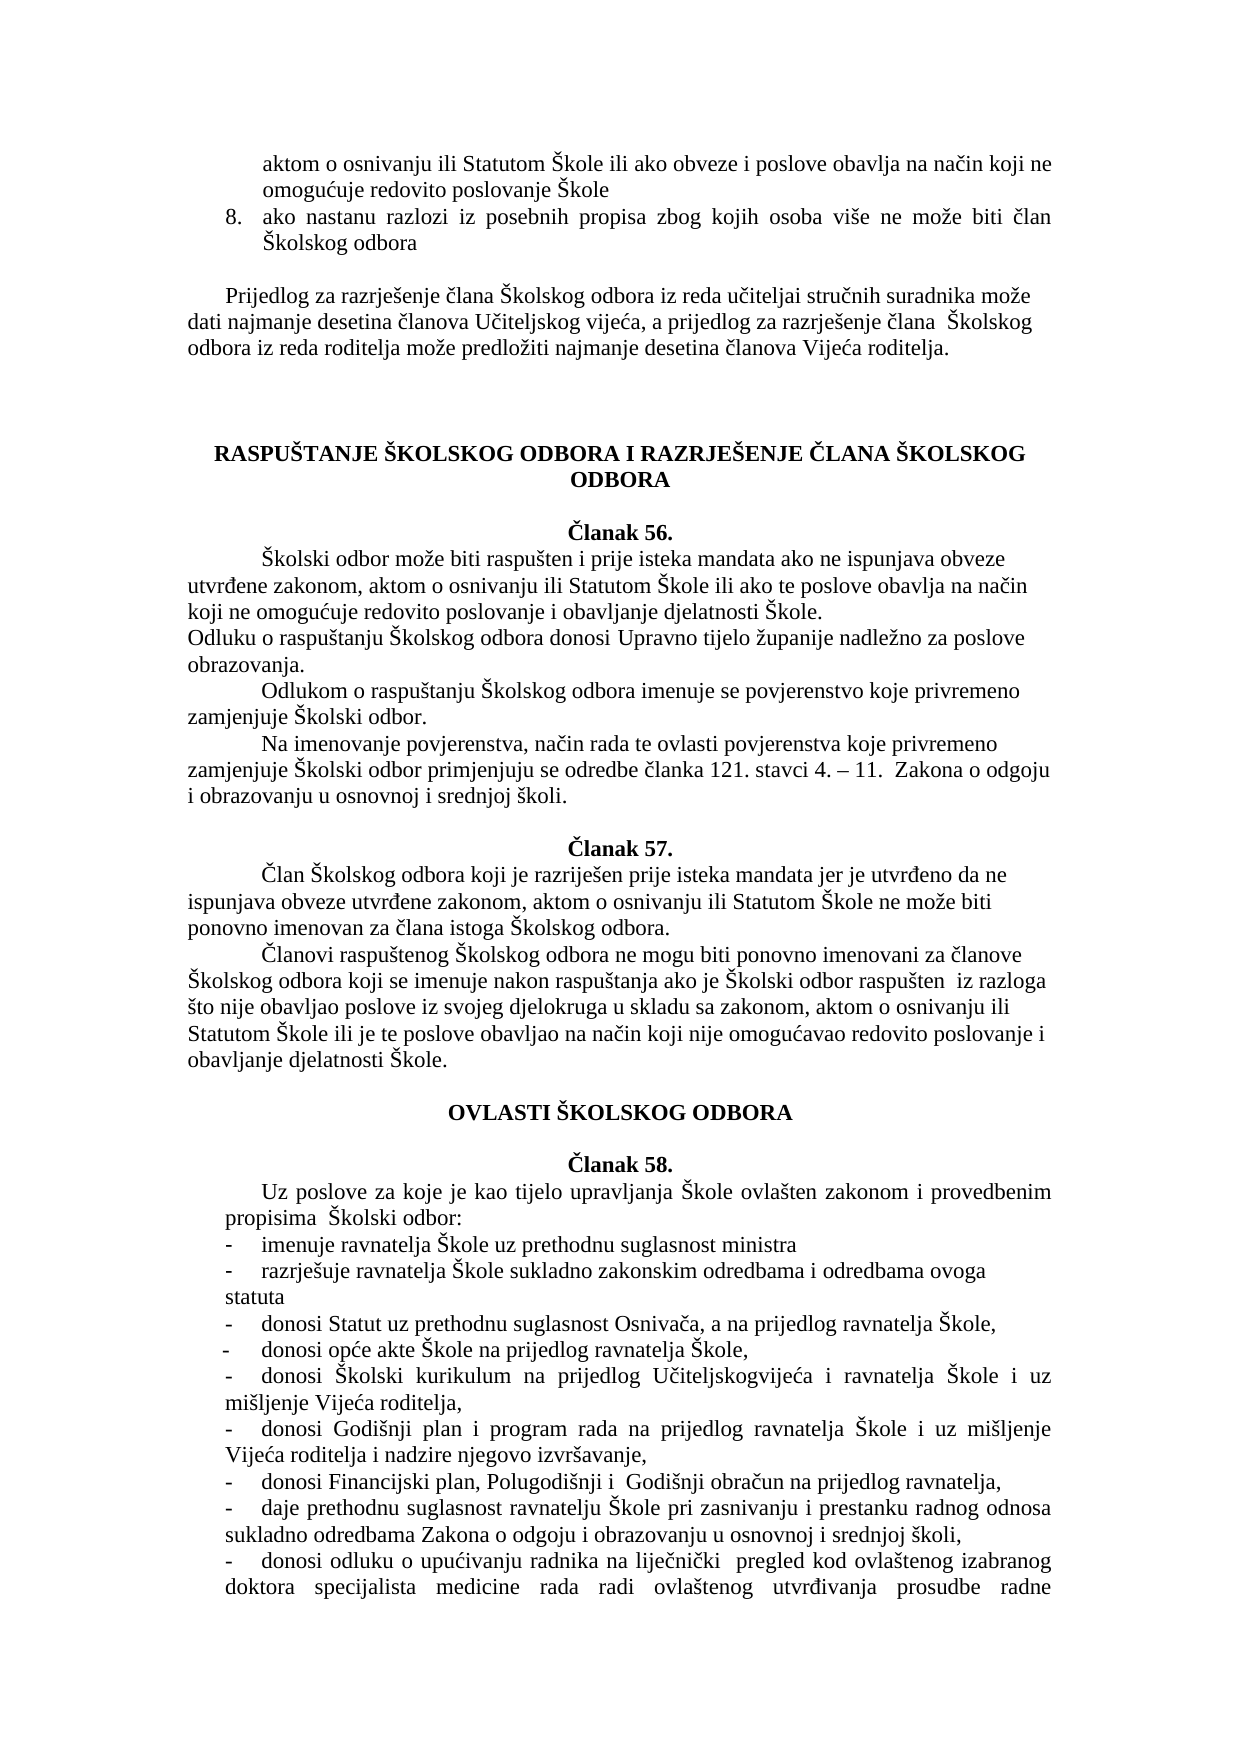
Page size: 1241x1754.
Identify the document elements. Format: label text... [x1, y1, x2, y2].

text Članovi raspuštenog Školskog odbora ne mogu biti ponovno imenovani za članove Školskog odbora koji se imenuje nakon raspuštanja ako je Školski odbor raspušten iz razloga što nije obavljao poslove iz svojeg djelokruga u skladu sa zakonom, aktom o osnivanju ili Statutom Škole ili je te poslove obavljao na način koji nije omogućavao redovito poslovanje i obavljanje djelatnosti Škole. [187, 941, 1053, 1072]
text - donosi Školski kurikulum na prijedlog Učiteljskogvijeća i ravnatelja Škole i uz mišljenje Vijeća roditelja, [225, 1362, 1053, 1415]
text Uz poslove za koje je kao tijelo upravljanja Škole ovlašten zakonom i provedbenim propisima Školski odbor: [225, 1178, 1053, 1231]
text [225, 1547, 1053, 1600]
text Odluku o raspuštanju Školskog odbora donosi Upravno tijelo županije nadležno za poslove obrazovanja. [187, 624, 1053, 677]
text Članak 58. [187, 1151, 1053, 1178]
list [225, 150, 1053, 203]
text - donosi Financijski plan, Polugodišnji i Godišnji obračun na prijedlog ravnatelja, [225, 1468, 1053, 1494]
text Član Školskog odbora koji je razriješen prije isteka mandata jer je utvrđeno da ne ispunjava obveze utvrđene zakonom, aktom o osnivanju ili Statutom Škole ne može biti ponovno imenovan za člana istoga Školskog odbora. [187, 862, 1053, 941]
text - daje prethodnu suglasnost ravnatelju Škole pri zasnivanju i prestanku radnog odnosa sukladno odredbama Zakona o odgoju i obrazovanju u osnovnoj i srednjoj školi, [225, 1494, 1053, 1547]
text Članak 56. [187, 519, 1053, 545]
text Odlukom o raspuštanju Školskog odbora imenuje se povjerenstvo koje privremeno zamjenjuje Školski odbor. [187, 677, 1053, 730]
text - donosi opće akte Škole na prijedlog ravnatelja Škole, [187, 1336, 1053, 1362]
text RASPUŠTANJE ŠKOLSKOG ODBORA I RAZRJEŠENJE ČLANA ŠKOLSKOG ODBORA [187, 440, 1053, 493]
text - donosi Godišnji plan i program rada na prijedlog ravnatelja Škole i uz mišljenje Vijeća roditelja i nadzire njegovo izvršavanje, [225, 1415, 1053, 1468]
text Na imenovanje povjerenstva, način rada te ovlasti povjerenstva koje privremeno zamjenjuje Školski odbor primjenjuju se odredbe članka 121. stavci 4. – 11. Zakona o odgoju i obrazovanju u osnovnoj i srednjoj školi. [187, 730, 1053, 809]
list ako nastanu razlozi iz posebnih propisa zbog kojih osoba više ne može biti član Školskog odbora [225, 203, 1053, 255]
text - donosi Statut uz prethodnu suglasnost Osnivača, a na prijedlog ravnatelja Škole, [187, 1310, 1053, 1336]
text OVLASTI ŠKOLSKOG ODBORA [187, 1099, 1053, 1125]
text Prijedlog za razrješenje člana Školskog odbora iz reda učiteljai stručnih suradnika može dati najmanje desetina članova Učiteljskog vijeća, a prijedlog za razrješenje člana Školskog odbora iz reda roditelja može predložiti najmanje desetina članova Vijeća roditelja. [187, 282, 1053, 361]
text Školski odbor može biti raspušten i prije isteka mandata ako ne ispunjava obveze utvrđene zakonom, aktom o osnivanju ili Statutom Škole ili ako te poslove obavlja na način koji ne omogućuje redovito poslovanje i obavljanje djelatnosti Škole. [187, 545, 1053, 624]
list razrješuje ravnatelja Škole sukladno zakonskim odredbama i odredbama ovoga [225, 1257, 1053, 1283]
list imenuje ravnatelja Škole uz prethodnu suglasnost ministra [225, 1231, 1053, 1257]
text Članak 57. [187, 835, 1053, 862]
text statuta [225, 1283, 1053, 1310]
